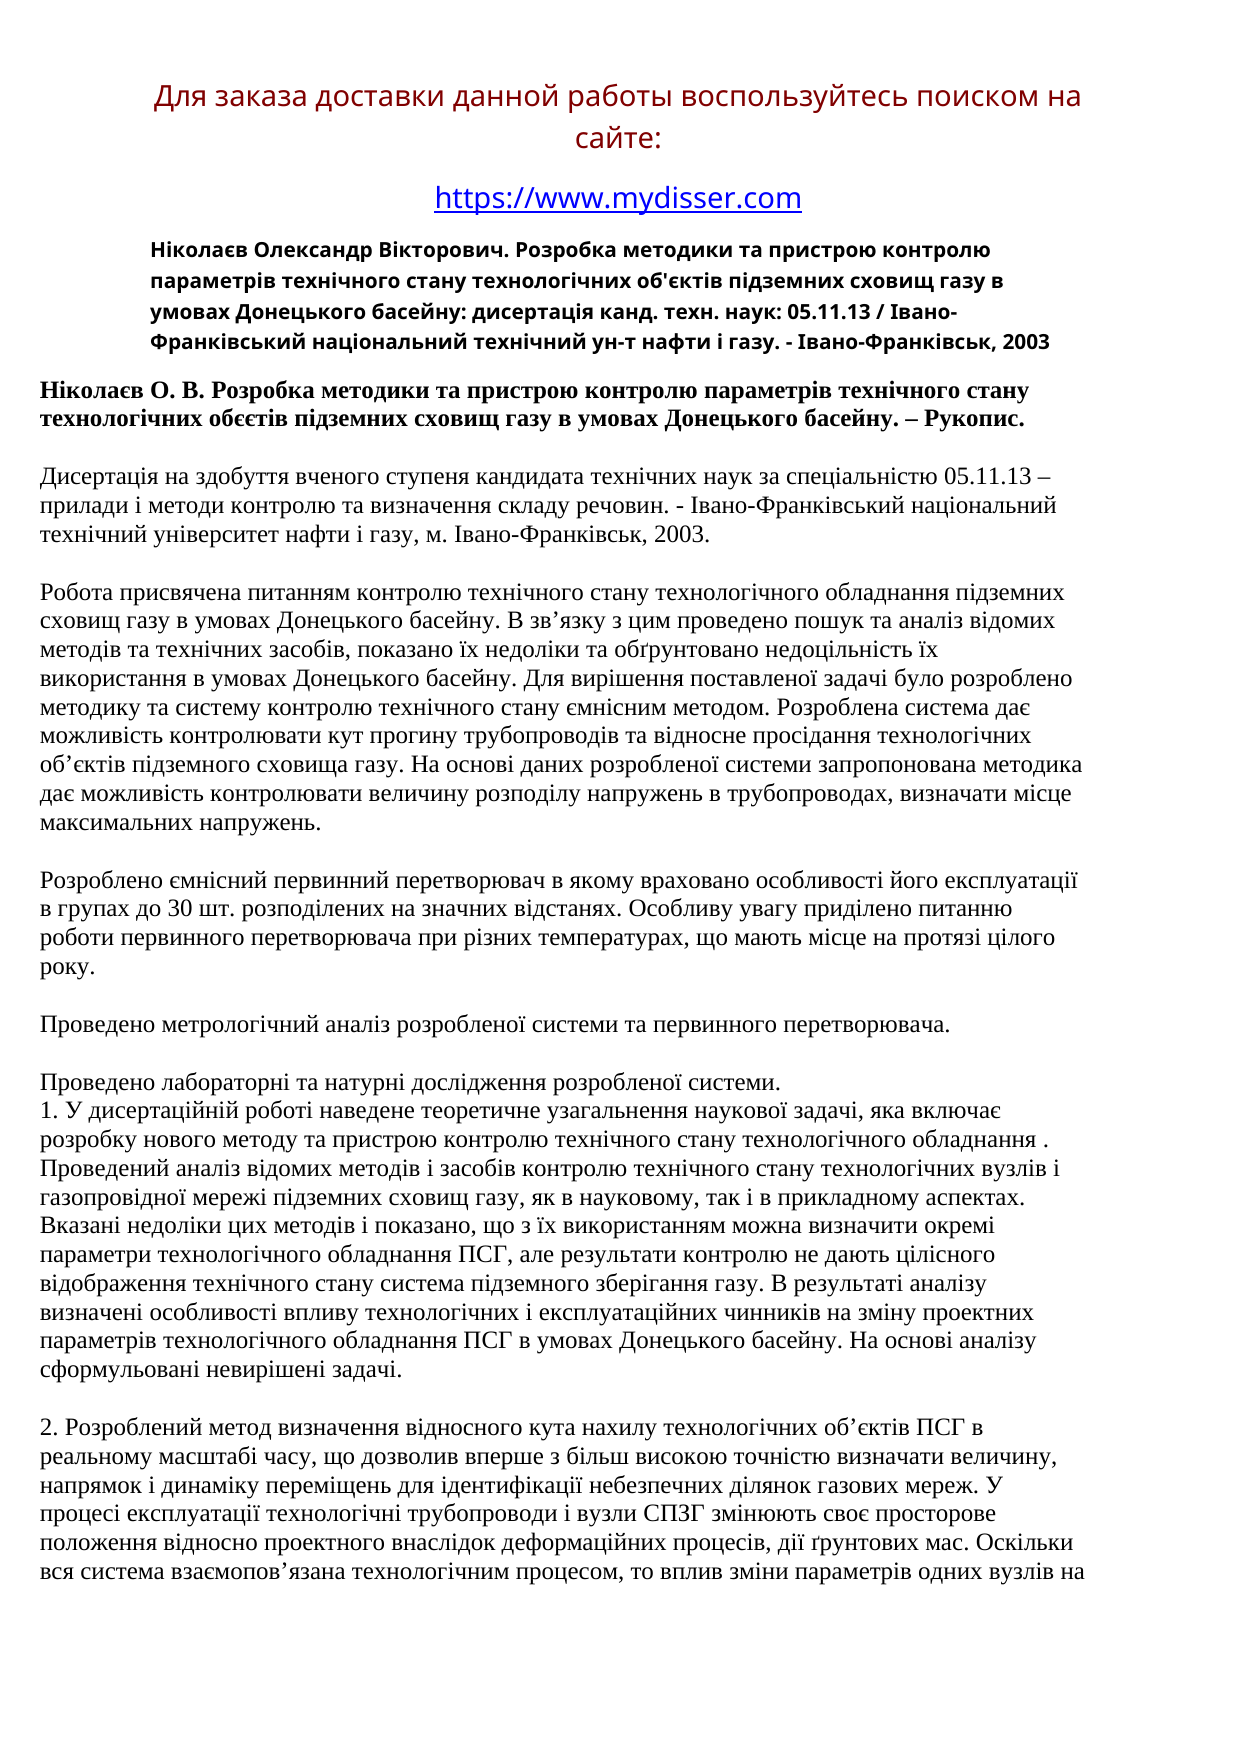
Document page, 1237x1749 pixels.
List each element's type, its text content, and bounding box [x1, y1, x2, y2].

table_cell [40, 1096, 1086, 1585]
table_header [40, 375, 1086, 1096]
text Ніколаєв Олександр Вікторович. Розробка методики та пристрою контролю параметрів технічного стану технологічних об'єктів підземних сховищ газу в умовах Донецького басейну: дисертація канд. техн. наук: 05.11.13 / Івано-Франківський національний технічний ун-т нафти і газу. - Івано-Франківськ, 2003 [150, 236, 1086, 356]
